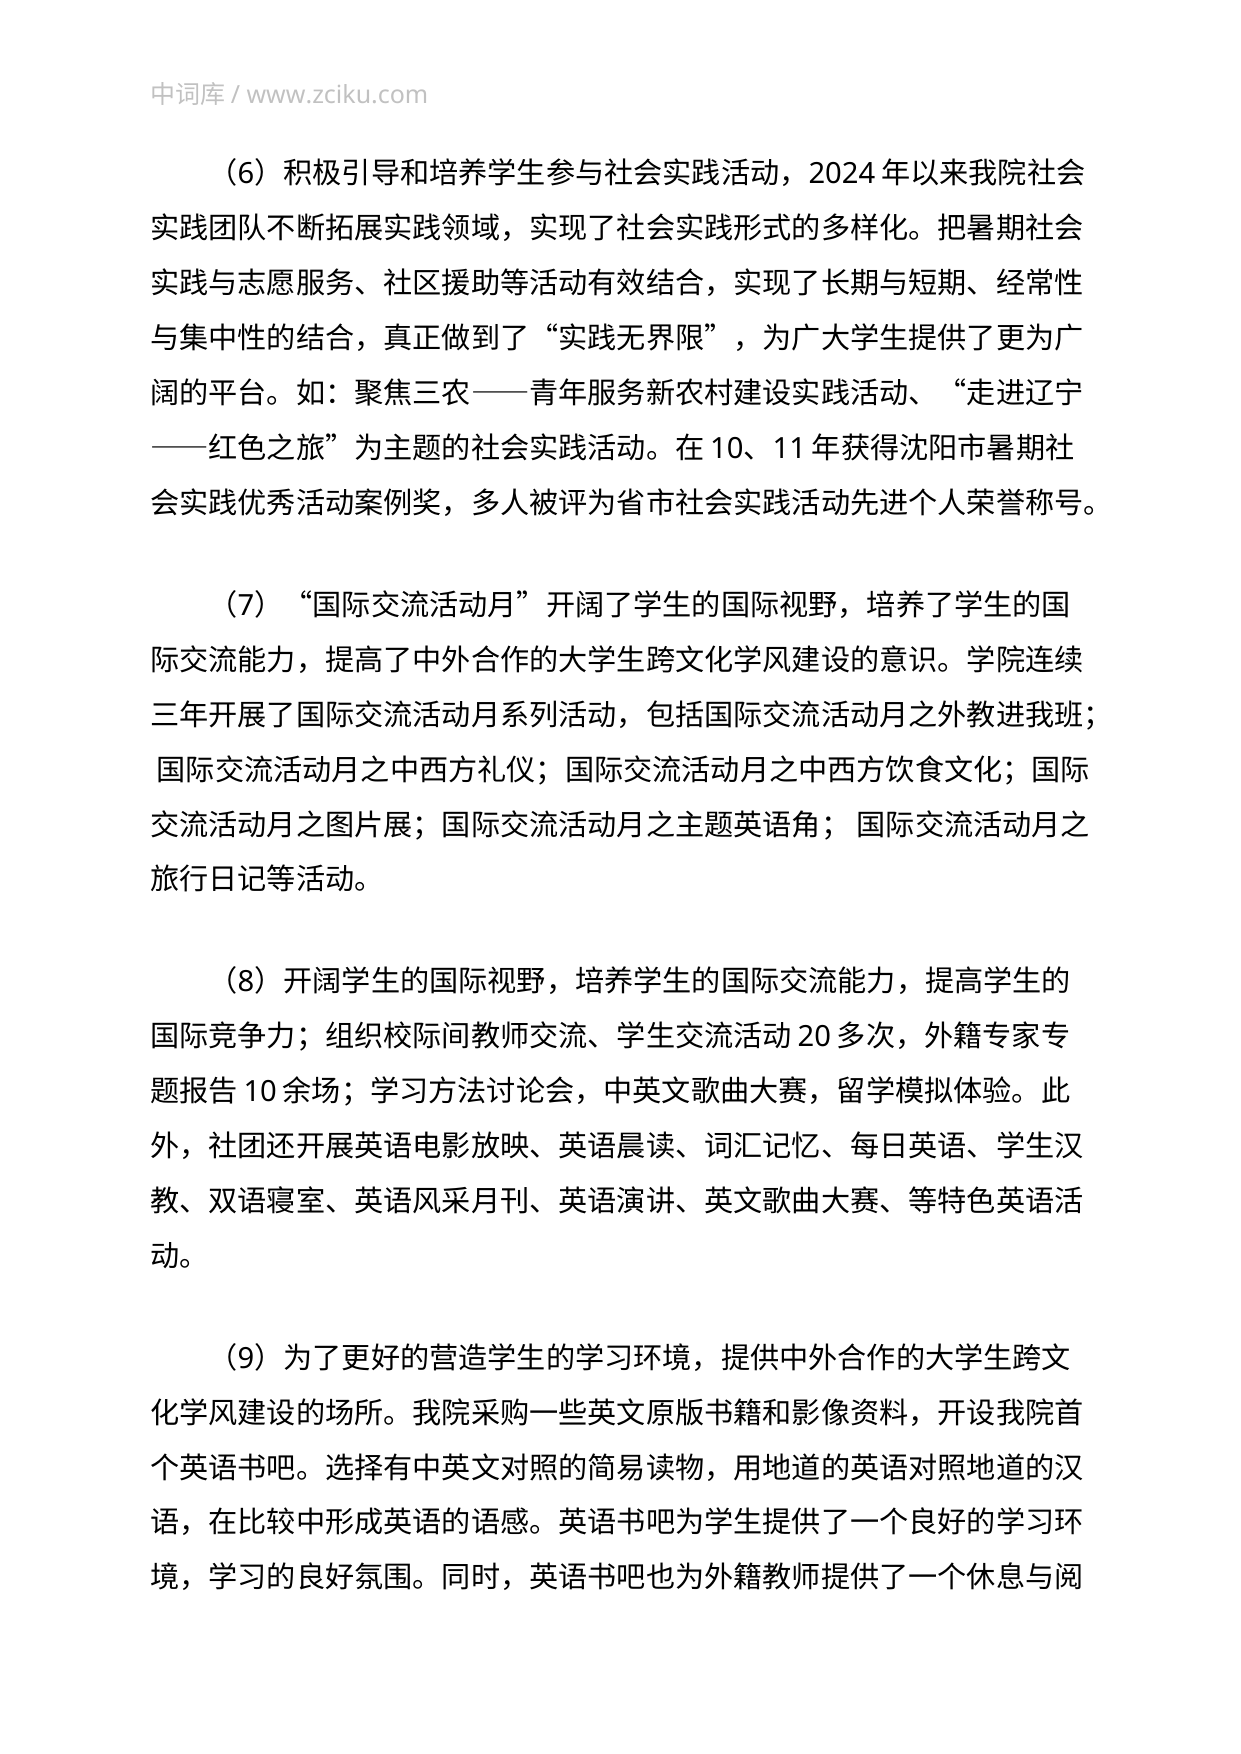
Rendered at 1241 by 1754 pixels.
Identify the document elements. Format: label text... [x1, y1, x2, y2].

text （6）积极引导和培养学生参与社会实践活动，2024年以来我院社会实践团队不断拓展实践领域，实现了社会实践形式的多样化。把暑期社会实践与志愿服务、社区援助等活动有效结合，实现了长期与短期、经常性与集中性的结合，真正做到了“实践无界限”，为广大学生提供了更为广阔的平台。如：聚焦三农——青年服务新农村建设实践活动、“走进辽宁——红色之旅”为主题的社会实践活动。在10、11年获得沈阳市暑期社会实践优秀活动案例奖，多人被评为省市社会实践活动先进个人荣誉称号。 [150, 150, 1090, 522]
text （8）开阔学生的国际视野，培养学生的国际交流能力，提高学生的国际竞争力；组织校际间教师交流、学生交流活动20多次，外籍专家专题报告10余场；学习方法讨论会，中英文歌曲大赛，留学模拟体验。此外，社团还开展英语电影放映、英语晨读、词汇记忆、每日英语、学生汉教、双语寝室、英语风采月刊、英语演讲、英文歌曲大赛、等特色英语活动。 [150, 958, 1090, 1275]
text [150, 1334, 1090, 1596]
text （7）“国际交流活动月”开阔了学生的国际视野，培养了学生的国际交流能力，提高了中外合作的大学生跨文化学风建设的意识。学院连续三年开展了国际交流活动月系列活动，包括国际交流活动月之外教进我班； 国际交流活动月之中西方礼仪；国际交流活动月之中西方饮食文化；国际交流活动月之图片展；国际交流活动月之主题英语角； 国际交流活动月之旅行日记等活动。 [150, 581, 1090, 898]
